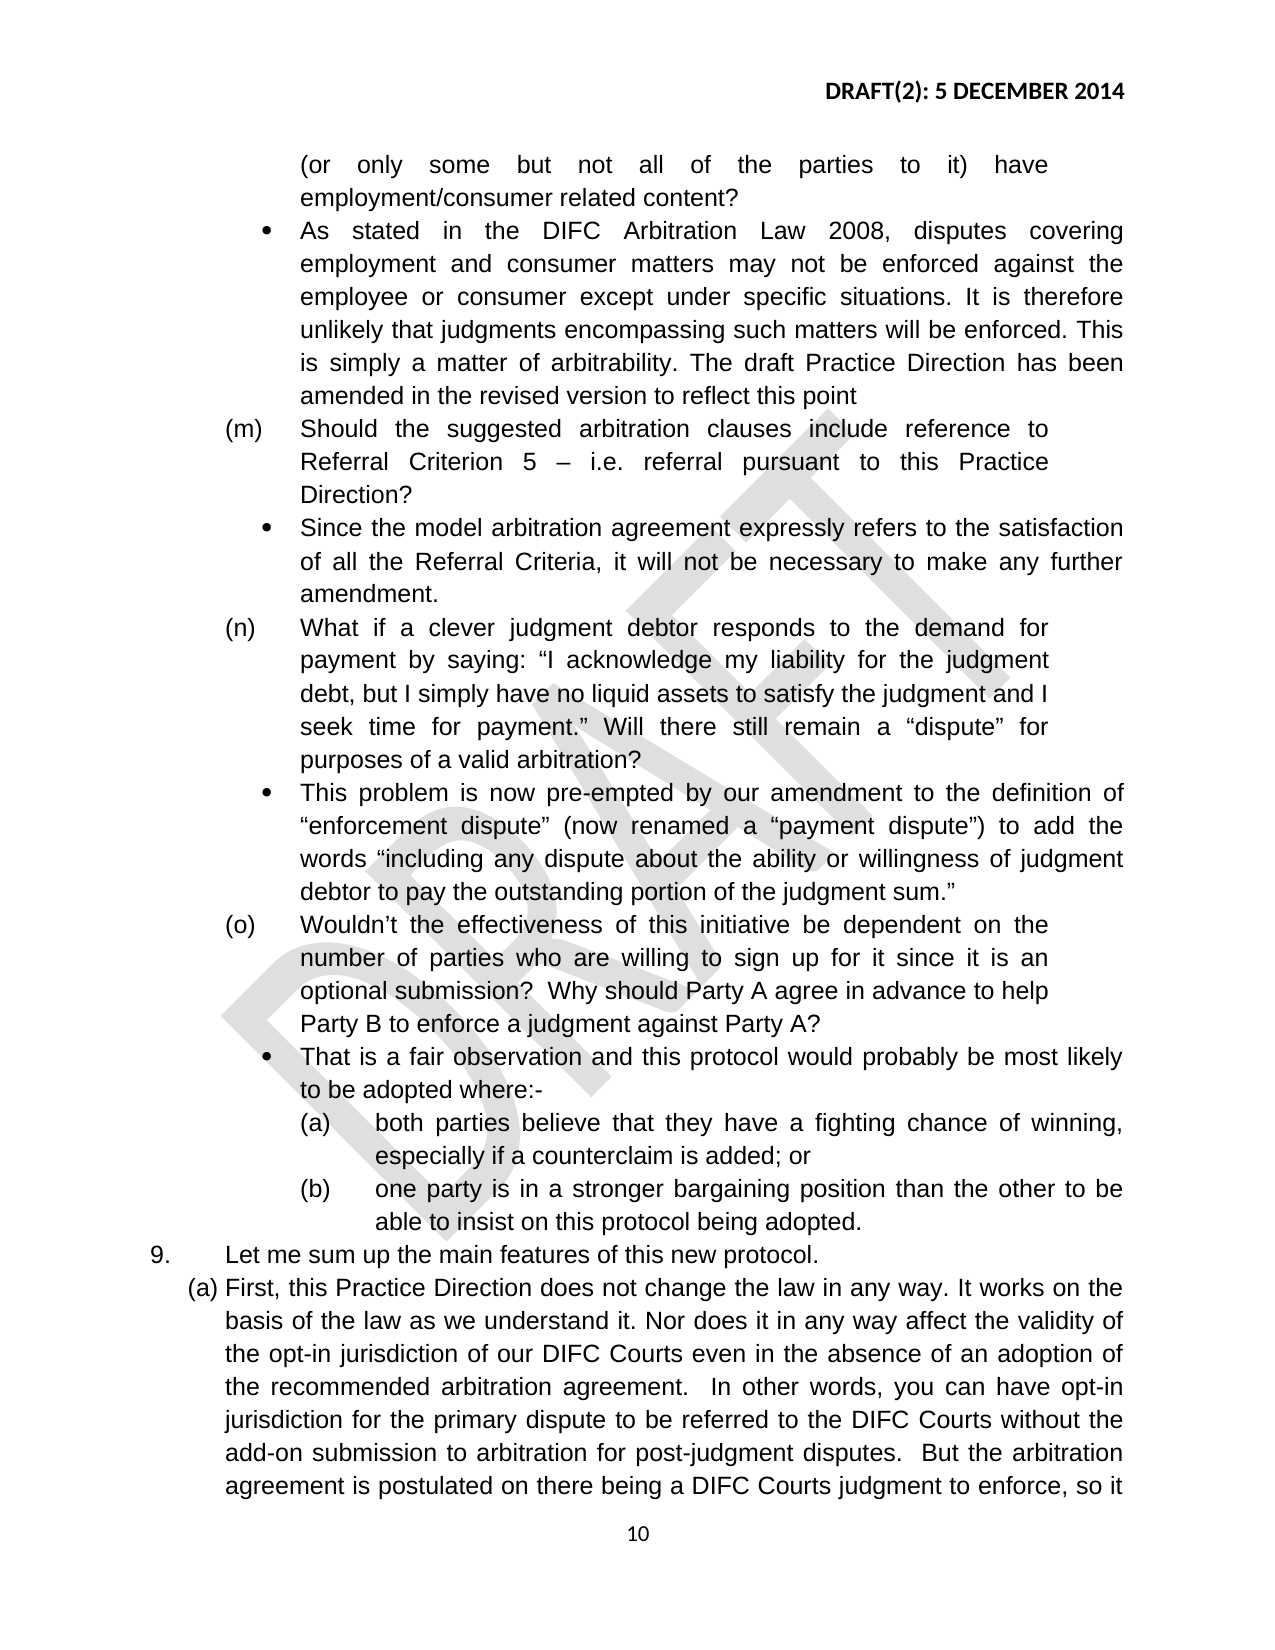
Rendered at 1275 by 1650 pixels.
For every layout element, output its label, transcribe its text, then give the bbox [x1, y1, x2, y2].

list As stated in the DIFC Arbitration Law 2008, disputes covering employment and consumer matters may not be enforced against the employee or consumer except under specific situations. It is therefore unlikely that judgments encompassing such matters will be enforced. This is simply a matter of arbitrability. The draft Practice Direction has been amended in the revised version to reflect this point [262, 216, 1125, 410]
list Let me sum up the main features of this new protocol. [150, 1240, 1125, 1269]
list one party is in a stronger bargaining position than the other to be able to insist on this protocol being adopted. [300, 1174, 1125, 1236]
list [187, 1273, 1125, 1500]
list both parties believe that they have a fighting chance of winning, especially if a counterclaim is added; or [300, 1108, 1125, 1170]
list This problem is now pre-empted by our amendment to the definition of “enforcement dispute” (now renamed a “payment dispute”) to add the words “including any dispute about the ability or willingness of judgment debtor to pay the outstanding portion of the judgment sum.” [262, 778, 1125, 906]
list Since the model arbitration agreement expressly refers to the satisfaction of all the Referral Criteria, it will not be necessary to make any further amendment. [262, 513, 1125, 608]
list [225, 150, 1050, 212]
list Should the suggested arbitration clauses include reference to Referral Criterion 5 – i.e. referral pursuant to this Practice Direction? [225, 414, 1050, 509]
list Wouldn’t the effectiveness of this initiative be dependent on the number of parties who are willing to sign up for it since it is an optional submission? Why should Party A agree in advance to help Party B to enforce a judgment against Party A? [225, 910, 1050, 1038]
list That is a fair observation and this protocol would probably be most likely to be adopted where:- [262, 1042, 1125, 1104]
list What if a clever judgment debtor responds to the demand for payment by saying: “I acknowledge my liability for the judgment debt, but I simply have no liquid assets to satisfy the judgment and I seek time for payment.” Will there still remain a “dispute” for purposes of a valid arbitration? [225, 612, 1050, 773]
